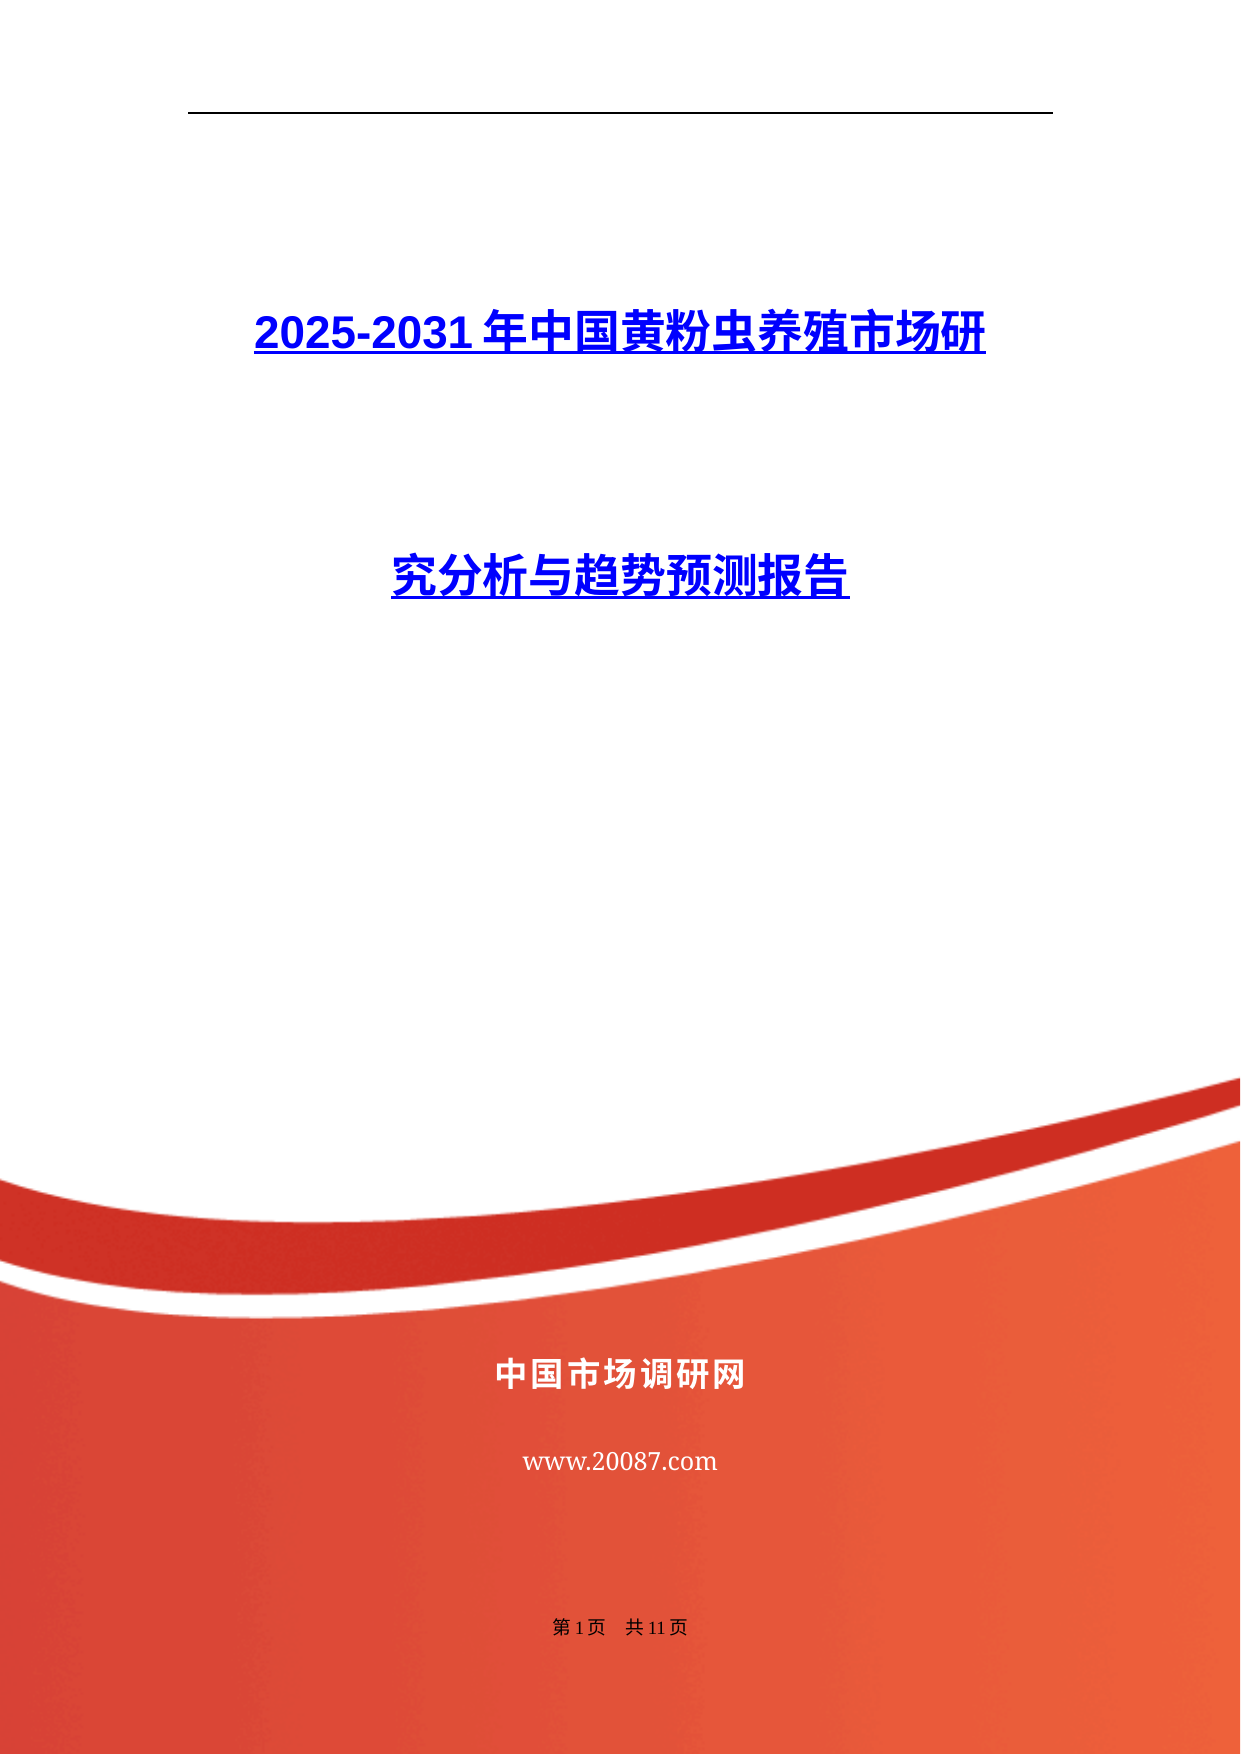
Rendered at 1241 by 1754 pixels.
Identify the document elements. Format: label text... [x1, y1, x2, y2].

picture [0, 1006, 1241, 1754]
subtitle 中国市场调研网 [187, 1339, 1053, 1404]
table_header 2025-2031年中国黄粉虫养殖市场研究分析与趋势预测报告 [188, 207, 1053, 773]
text www.20087.com [187, 1428, 1053, 1493]
